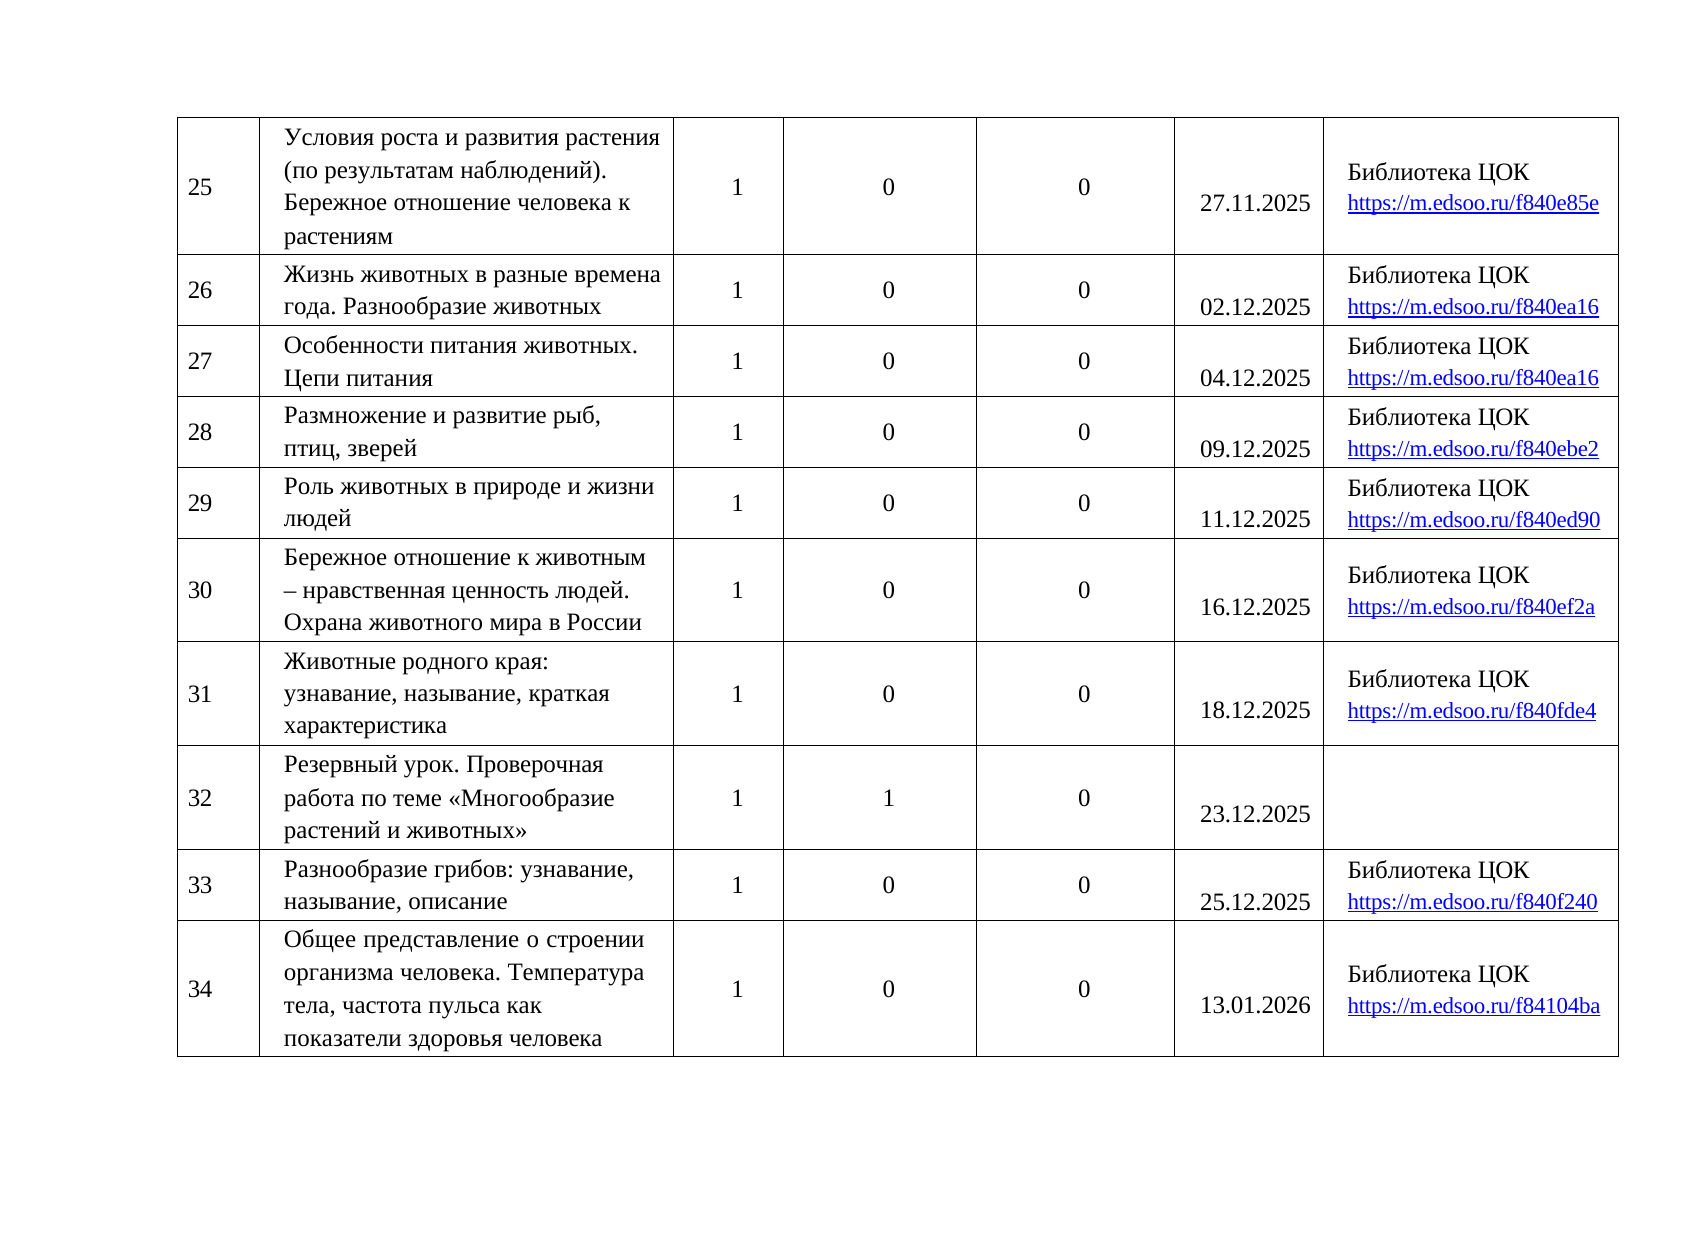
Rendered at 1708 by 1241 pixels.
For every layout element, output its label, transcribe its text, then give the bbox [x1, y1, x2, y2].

table_cell 31 [178, 642, 259, 745]
table_header 27.11.2025 [1175, 118, 1323, 254]
table_cell 23.12.2025 [1175, 746, 1323, 849]
table_cell 0 [784, 642, 976, 745]
table_cell Библиотека ЦОК https://m.edsoo.ru/f840fde4 [1324, 642, 1618, 745]
table_cell 27 [178, 326, 259, 396]
table_cell 0 [784, 397, 976, 466]
table_cell 1 [674, 539, 783, 641]
table_header Условия роста и развития растения (по результатам наблюдений). Бережное отношение человека к растениям [260, 118, 673, 254]
table_cell 1 [674, 326, 783, 396]
table_cell Особенности питания животных. Цепи питания [260, 326, 673, 396]
table_cell 32 [178, 746, 259, 849]
table_cell 0 [977, 255, 1174, 325]
table_cell 09.12.2025 [1175, 397, 1323, 466]
table_cell [1324, 746, 1618, 849]
table_cell Роль животных в природе и жизни людей [260, 468, 673, 537]
table_cell 1 [674, 746, 783, 849]
table_cell Животные родного края: узнавание, называние, краткая характеристика [260, 642, 673, 745]
table_cell 0 [977, 642, 1174, 745]
table_header 25 [178, 118, 259, 254]
table_cell 30 [178, 539, 259, 641]
table_cell 1 [674, 642, 783, 745]
table_cell Библиотека ЦОК https://m.edsoo.ru/f840f240 [1324, 850, 1618, 920]
table_cell 1 [674, 397, 783, 466]
table_cell Библиотека ЦОК https://m.edsoo.ru/f840ed90 [1324, 468, 1618, 537]
table_cell 28 [178, 397, 259, 466]
table_cell 33 [178, 850, 259, 920]
table_cell Резервный урок. Проверочная работа по теме «Многообразие растений и животных» [260, 746, 673, 849]
table_cell Библиотека ЦОК https://m.edsoo.ru/f84104ba [1324, 921, 1618, 1056]
table_cell 34 [178, 921, 259, 1056]
table_cell 25.12.2025 [1175, 850, 1323, 920]
table_cell 0 [977, 397, 1174, 466]
table_cell Библиотека ЦОК https://m.edsoo.ru/f840ebe2 [1324, 397, 1618, 466]
table_cell 0 [977, 746, 1174, 849]
table_cell 0 [784, 539, 976, 641]
table_cell Общее представление о строении организма человека. Температура тела, частота пульса как показатели здоровья человека [260, 921, 673, 1056]
table_cell 0 [977, 539, 1174, 641]
table_cell 0 [977, 326, 1174, 396]
table_cell Жизнь животных в разные времена года. Разнообразие животных [260, 255, 673, 325]
table_cell 11.12.2025 [1175, 468, 1323, 537]
table_cell 29 [178, 468, 259, 537]
table_cell 0 [784, 468, 976, 537]
table_cell 0 [784, 921, 976, 1056]
table_cell Разнообразие грибов: узнавание, называние, описание [260, 850, 673, 920]
table_cell 1 [674, 255, 783, 325]
table_cell Размножение и развитие рыб, птиц, зверей [260, 397, 673, 466]
table_header Библиотека ЦОК https://m.edsoo.ru/f840e85e [1324, 118, 1618, 254]
table_cell 0 [784, 850, 976, 920]
table_cell 1 [674, 468, 783, 537]
table_cell Бережное отношение к животным – нравственная ценность людей. Охрана животного мира в России [260, 539, 673, 641]
table_cell Библиотека ЦОК https://m.edsoo.ru/f840ea16 [1324, 255, 1618, 325]
table_cell 0 [977, 921, 1174, 1056]
table_cell 1 [674, 921, 783, 1056]
table_cell 0 [784, 326, 976, 396]
table_header 1 [674, 118, 783, 254]
table_cell 02.12.2025 [1175, 255, 1323, 325]
table_cell 1 [674, 850, 783, 920]
table_cell 0 [977, 468, 1174, 537]
table_cell 1 [784, 746, 976, 849]
table_cell 18.12.2025 [1175, 642, 1323, 745]
table_cell 04.12.2025 [1175, 326, 1323, 396]
table_cell 13.01.2026 [1175, 921, 1323, 1056]
table_cell 0 [977, 850, 1174, 920]
table_header 0 [977, 118, 1174, 254]
table_header 0 [784, 118, 976, 254]
table_cell 26 [178, 255, 259, 325]
table_cell Библиотека ЦОК https://m.edsoo.ru/f840ef2a [1324, 539, 1618, 641]
table_cell Библиотека ЦОК https://m.edsoo.ru/f840ea16 [1324, 326, 1618, 396]
table_cell 16.12.2025 [1175, 539, 1323, 641]
table_cell 0 [784, 255, 976, 325]
